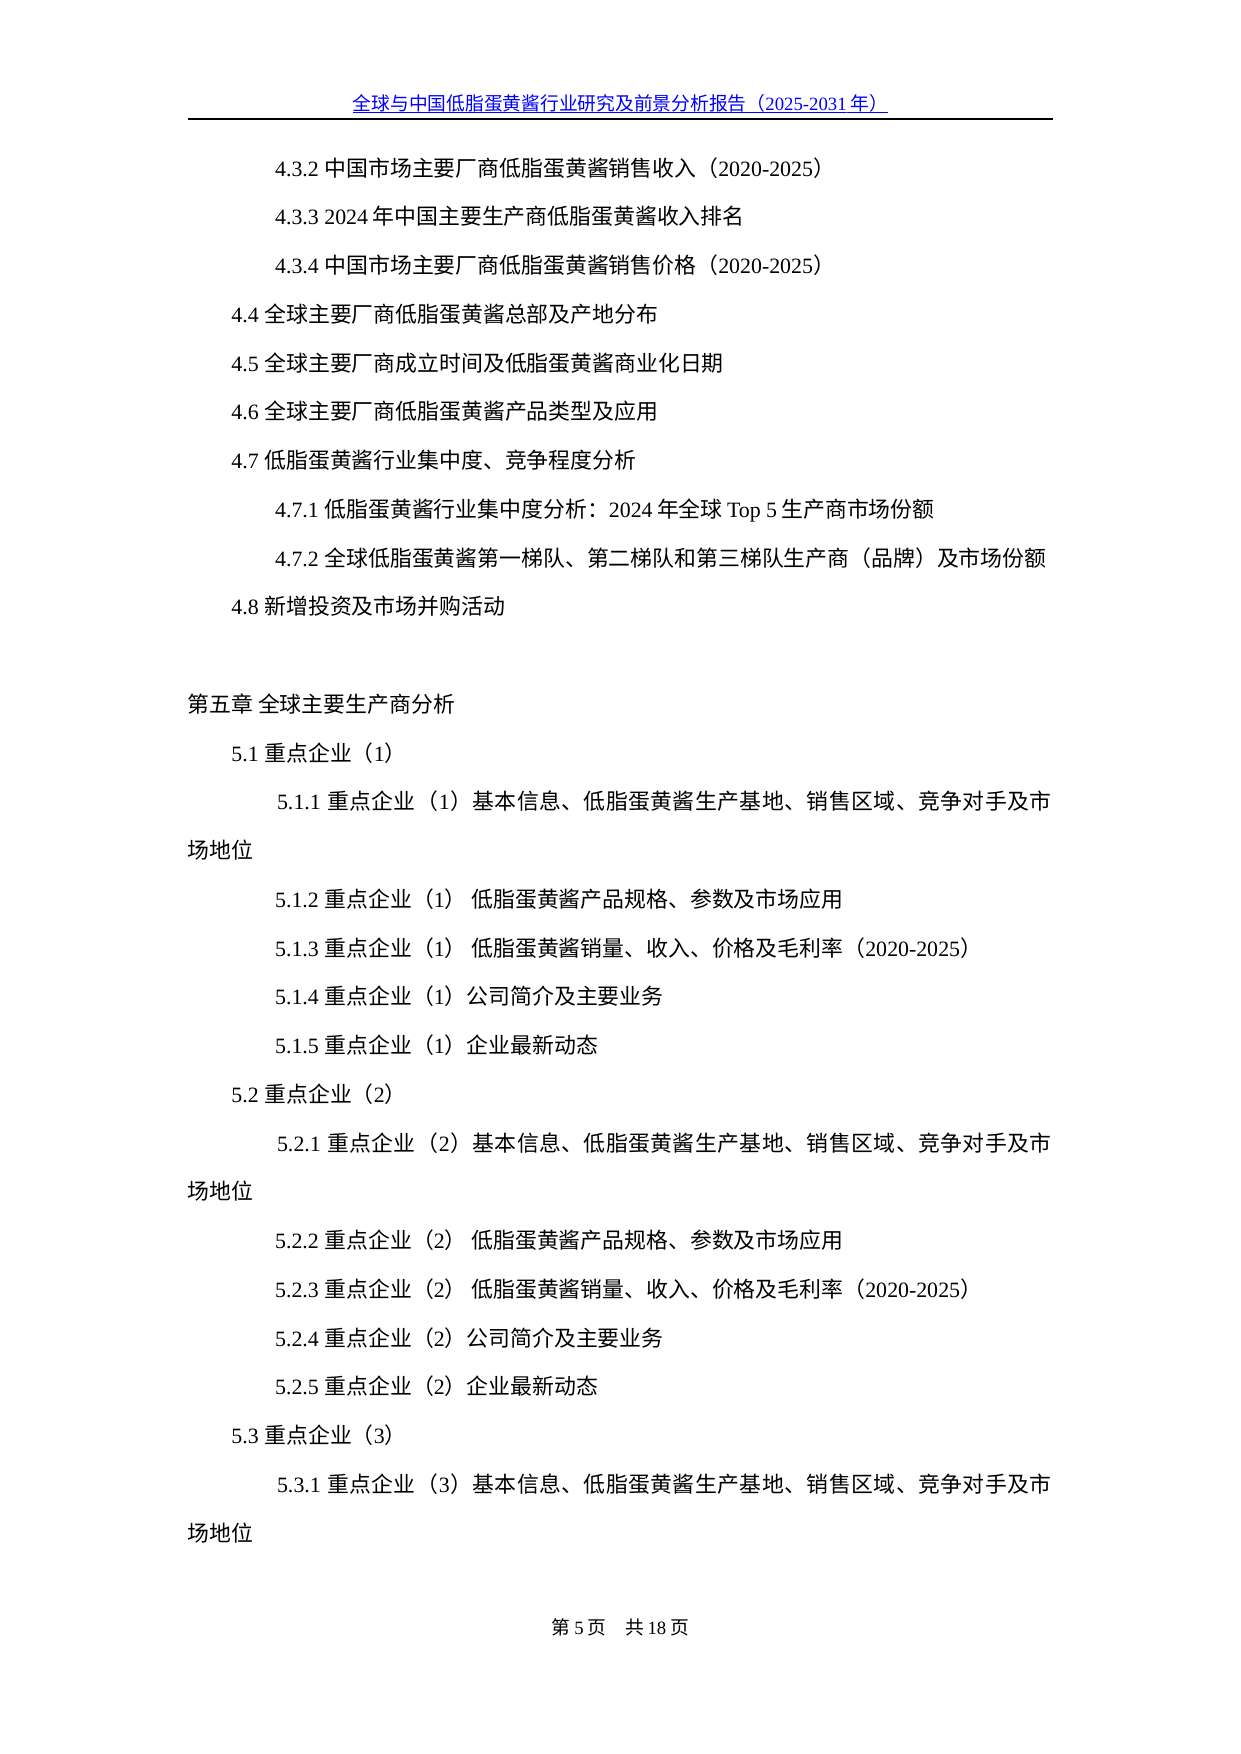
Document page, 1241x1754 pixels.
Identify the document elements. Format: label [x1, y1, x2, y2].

text [187, 150, 1053, 1548]
